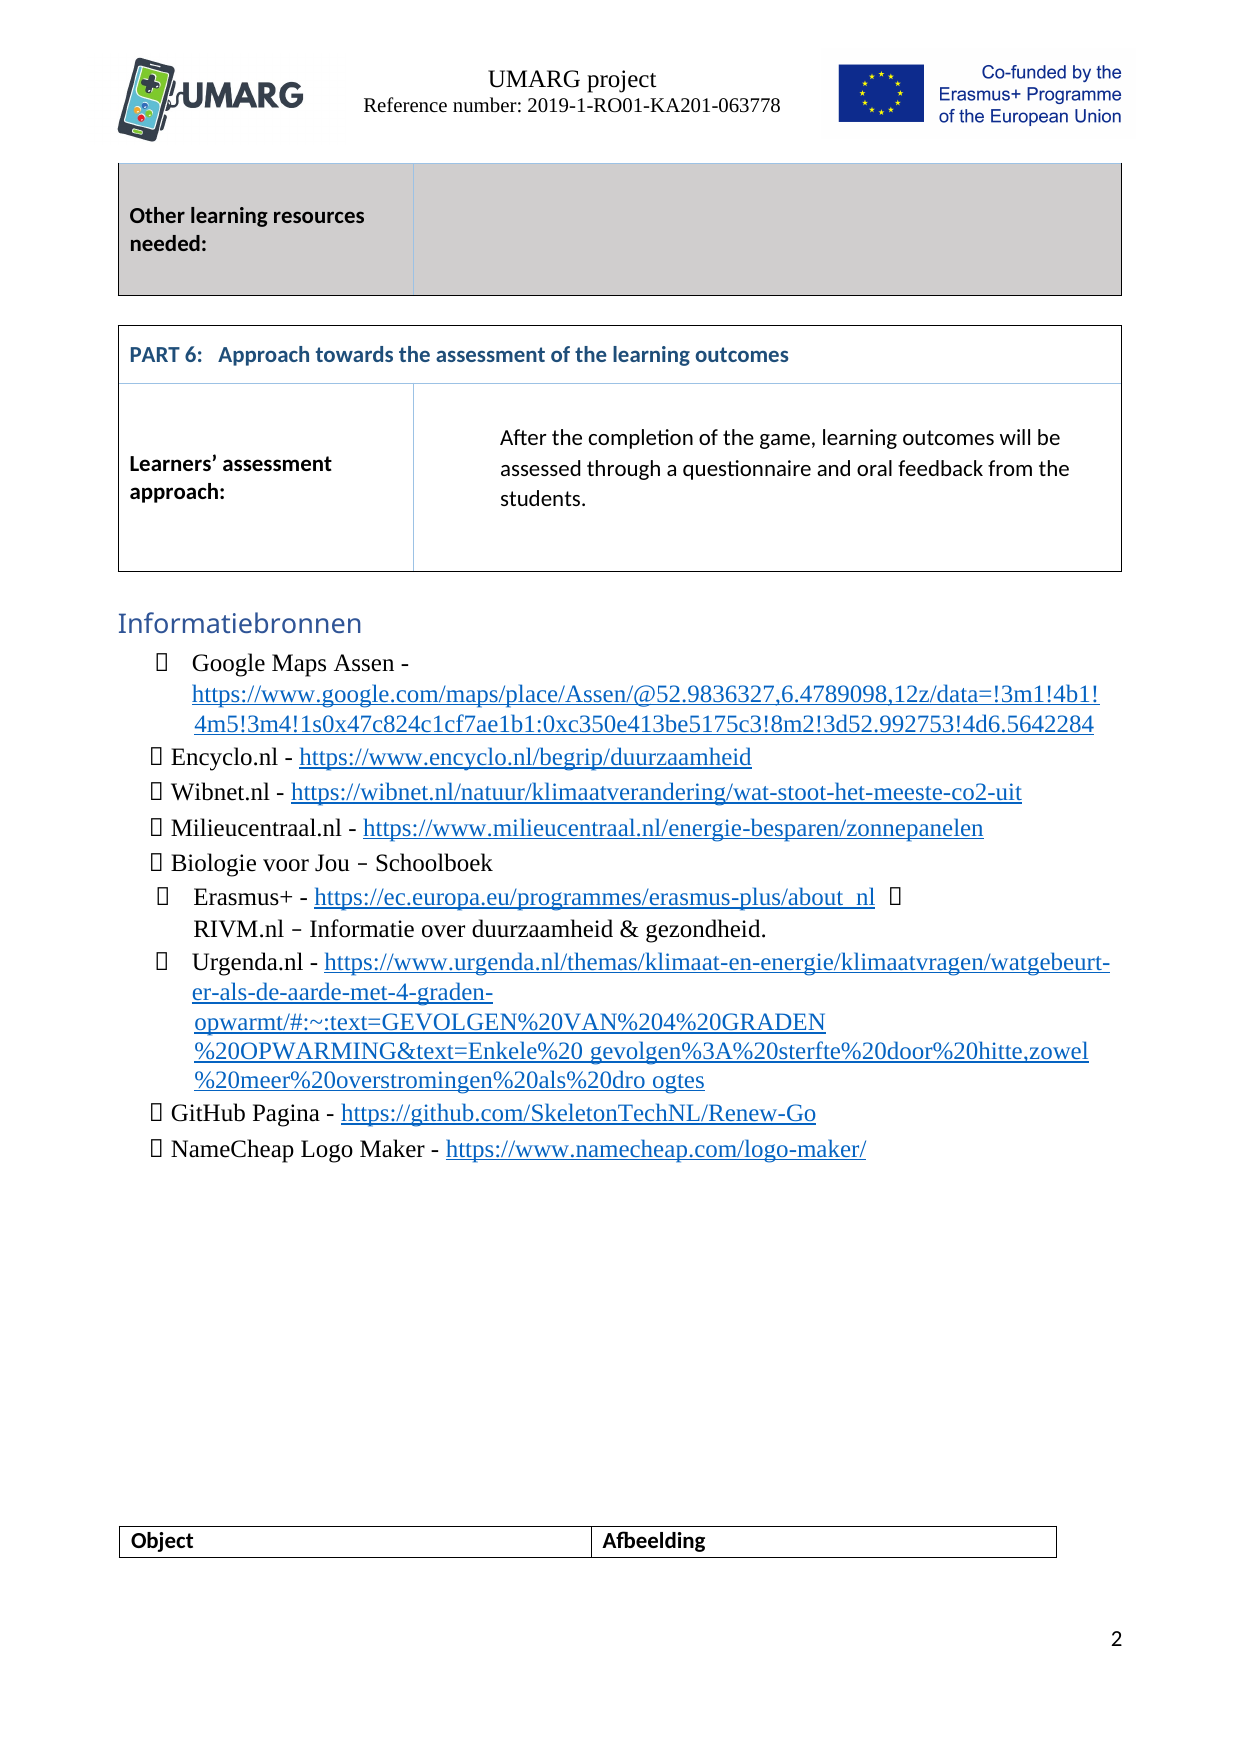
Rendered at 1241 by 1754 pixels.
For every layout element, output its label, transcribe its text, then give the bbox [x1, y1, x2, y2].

picture [86, 53, 346, 145]
text  Encyclo.nl - https://www.encyclo.nl/begrip/duurzaamheid [118, 739, 1122, 773]
text  Erasmus+ - https://ec.europa.eu/programmes/erasmus-plus/about_nl  RIVM.nl – Informatie over duurzaamheid & gezondheid. [155, 879, 915, 943]
table_cell Learners’ assessment approach: [119, 384, 413, 571]
text  Google Maps Assen - https://www.google.com/maps/place/Assen/@52.9836327,6.4789098,12z/data=!3m1!4b1! [154, 645, 1122, 707]
text  Biologie voor Jou – Schoolboek [118, 845, 1122, 879]
text opwarmt/#:~:text=GEVOLGEN%20VAN%204%20GRADEN%20OPWARMING&text=Enkele%20 gevolgen%3A%20sterfte%20door%20hitte,zowel%20meer%20overstromingen%20als%20dro ogtes [194, 1007, 1122, 1094]
text  NameCheap Logo Maker - https://www.namecheap.com/logo-maker/ [118, 1130, 1122, 1164]
table_header Object [120, 1527, 591, 1557]
text 4m5!3m4!1s0x47c824c1cf7ae1b1:0xc350e413be5175c3!8m2!3d52.992753!4d6.5642284 [194, 709, 1122, 737]
text  Wibnet.nl - https://wibnet.nl/natuur/klimaatverandering/wat-stoot-het-meeste-co2-uit [118, 774, 1122, 808]
picture [821, 48, 1136, 139]
table_cell Other learning resources needed: [119, 164, 413, 295]
table_header PART 6: Approach towards the assessment of the learning outcomes [119, 326, 1121, 383]
subtitle Informatiebronnen [118, 605, 1122, 642]
table_header Afbeelding [592, 1527, 1056, 1557]
text  Milieucentraal.nl - https://www.milieucentraal.nl/energie-besparen/zonnepanelen [118, 809, 1122, 843]
table_cell After the completion of the game, learning outcomes will be assessed through a questionnaire and oral feedback from the students. [414, 384, 1121, 571]
text  GitHub Pagina - https://github.com/SkeletonTechNL/Renew-Go [118, 1095, 1122, 1129]
text  Urgenda.nl - https://www.urgenda.nl/themas/klimaat-en-energie/klimaatvragen/watgebeurt-er-als-de-aarde-met-4-graden- [154, 943, 1122, 1006]
table_cell [414, 164, 1121, 295]
